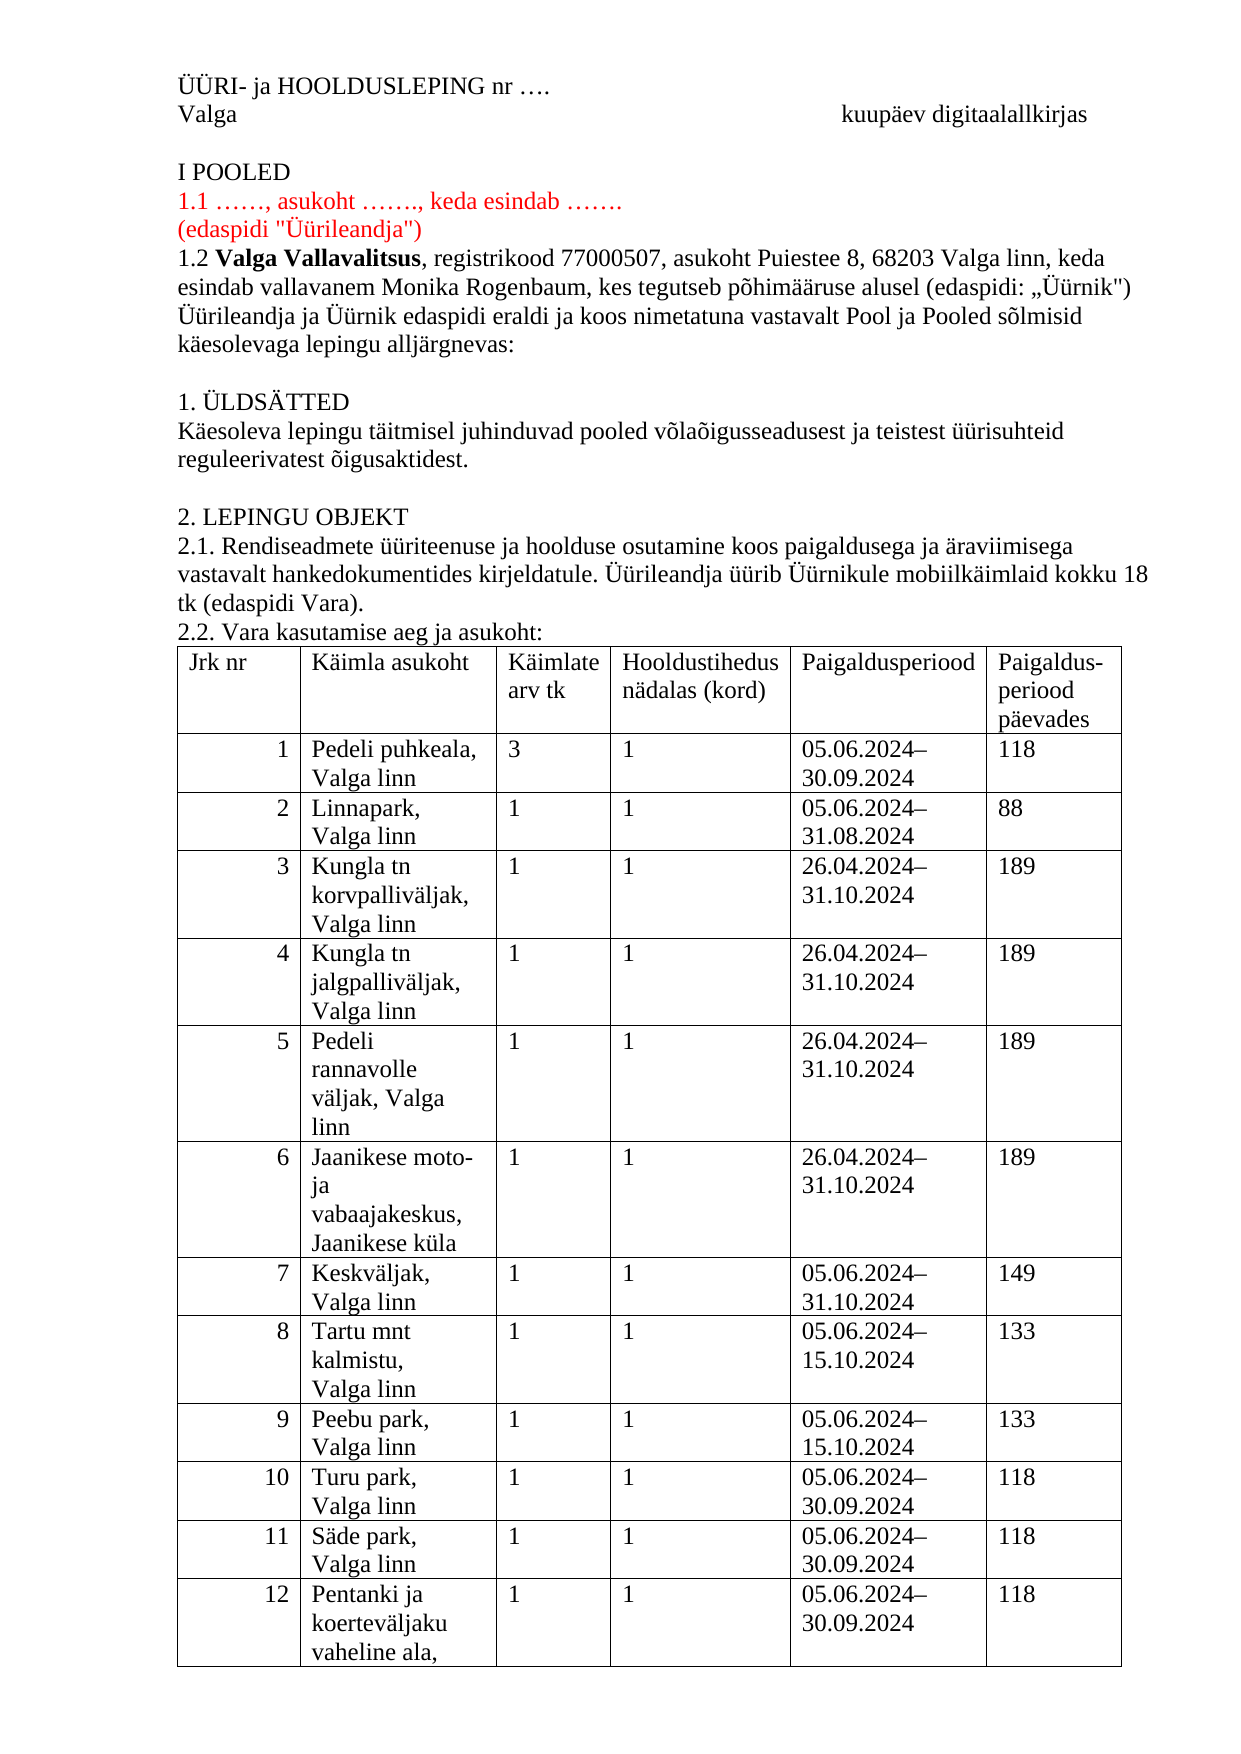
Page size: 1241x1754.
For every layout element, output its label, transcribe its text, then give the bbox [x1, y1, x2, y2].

table_cell 05.06.2024– 31.10.2024 [791, 1258, 986, 1315]
table_cell 1 [611, 1026, 790, 1141]
table_cell 05.06.2024– 30.09.2024 [791, 1521, 986, 1578]
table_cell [791, 1579, 986, 1666]
table_cell 1 [611, 1579, 790, 1666]
table_cell 9 [178, 1404, 300, 1461]
table_cell 4 [178, 939, 300, 1025]
table_cell 1 [611, 1258, 790, 1315]
table_cell 26.04.2024– 31.10.2024 [791, 1142, 986, 1257]
text 2. LEPINGU OBJEKT [177, 502, 1152, 531]
table_cell 1 [497, 851, 610, 937]
table_cell 3 [497, 734, 610, 792]
table_cell 05.06.2024– 30.09.2024 [791, 734, 986, 792]
table_header Paigaldus-periood päevades [987, 647, 1121, 733]
text I POOLED [177, 157, 1152, 186]
table_cell 05.06.2024– 31.08.2024 [791, 793, 986, 850]
table_cell Pedeli puhkeala, Valga linn [301, 734, 496, 792]
table_cell 1 [611, 734, 790, 792]
table_header Jrk nr [178, 647, 300, 733]
table_cell 1 [611, 793, 790, 850]
table_cell 26.04.2024– 31.10.2024 [791, 1026, 986, 1141]
table_header Käimla asukoht [301, 647, 496, 733]
table_cell Pedeli rannavolle väljak, Valga linn [301, 1026, 496, 1141]
table_cell Kungla tn jalgpalliväljak, Valga linn [301, 939, 496, 1025]
text 2.1. Rendiseadmete üüriteenuse ja hoolduse osutamine koos paigaldusega ja äraviimisega vastavalt hankedokumentides kirjeldatule. Üürileandja üürib Üürnikule mobiilkäimlaid kokku 18 tk (edaspidi Vara). [177, 531, 1152, 617]
table_cell 26.04.2024– 31.10.2024 [791, 939, 986, 1025]
table_cell 6 [178, 1142, 300, 1257]
table_header Hooldustihedus nädalas (kord) [611, 647, 790, 733]
table_cell 1 [497, 1142, 610, 1257]
table_cell 1 [497, 1579, 610, 1666]
table_cell 1 [611, 939, 790, 1025]
table_cell 1 [611, 1316, 790, 1403]
table_cell 1 [497, 1026, 610, 1141]
table_cell 149 [987, 1258, 1121, 1315]
table_cell 1 [178, 734, 300, 792]
table_cell 2 [178, 793, 300, 850]
table_cell Kungla tn korvpalliväljak, Valga linn [301, 851, 496, 937]
text käesolevaga lepingu alljärgnevas: [177, 329, 1152, 358]
table_cell 1 [611, 851, 790, 937]
text 1.1 ……, asukoht ……., keda esindab ……. [177, 186, 1152, 214]
table_cell 1 [497, 939, 610, 1025]
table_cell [301, 1579, 496, 1666]
text Üürileandja ja Üürnik edaspidi eraldi ja koos nimetatuna vastavalt Pool ja Pooled sõlmisid [177, 301, 1152, 329]
table_cell 3 [178, 851, 300, 937]
table_cell 10 [178, 1462, 300, 1520]
table_cell 1 [497, 793, 610, 850]
table_cell Peebu park, Valga linn [301, 1404, 496, 1461]
table_cell 7 [178, 1258, 300, 1315]
table_cell 133 [987, 1316, 1121, 1403]
table_cell 26.04.2024– 31.10.2024 [791, 851, 986, 937]
table_cell 189 [987, 851, 1121, 937]
table_cell 1 [611, 1462, 790, 1520]
table_cell 118 [987, 1462, 1121, 1520]
table_cell 118 [987, 734, 1121, 792]
table_cell 05.06.2024– 30.09.2024 [791, 1462, 986, 1520]
table_cell 189 [987, 1142, 1121, 1257]
table_cell 5 [178, 1026, 300, 1141]
table_cell Turu park, Valga linn [301, 1462, 496, 1520]
table_cell 1 [497, 1258, 610, 1315]
table_cell 118 [987, 1579, 1121, 1666]
table_cell 1 [497, 1462, 610, 1520]
table_cell Keskväljak, Valga linn [301, 1258, 496, 1315]
text 1. ÜLDSÄTTED [177, 387, 1152, 416]
text ÜÜRI- ja HOOLDUSLEPING nr …. [177, 71, 1152, 99]
table_cell 1 [497, 1316, 610, 1403]
table_cell 1 [611, 1404, 790, 1461]
table_cell Tartu mnt kalmistu, Valga linn [301, 1316, 496, 1403]
table_cell 05.06.2024– 15.10.2024 [791, 1316, 986, 1403]
table_cell 8 [178, 1316, 300, 1403]
table_cell 1 [497, 1521, 610, 1578]
table_cell 1 [497, 1404, 610, 1461]
table_cell 189 [987, 1026, 1121, 1141]
text Valga kuupäev digitaalallkirjas [177, 99, 1152, 128]
table_cell 189 [987, 939, 1121, 1025]
text 1.2 Valga Vallavalitsus, registrikood 77000507, asukoht Puiestee 8, 68203 Valga linn, keda esindab vallavanem Monika Rogenbaum, kes tegutseb põhimääruse alusel (edaspidi: „Üürnik") [177, 243, 1152, 301]
table_cell 05.06.2024– 15.10.2024 [791, 1404, 986, 1461]
table_cell Linnapark, Valga linn [301, 793, 496, 850]
table_header Käimlate arv tk [497, 647, 610, 733]
table_cell 133 [987, 1404, 1121, 1461]
table_cell Jaanikese moto- ja vabaajakeskus, Jaanikese küla [301, 1142, 496, 1257]
text 2.2. Vara kasutamise aeg ja asukoht: [177, 617, 1152, 646]
table_cell 12 [178, 1579, 300, 1666]
table_cell 88 [987, 793, 1121, 850]
table_cell 1 [611, 1142, 790, 1257]
text reguleerivatest õigusaktidest. [177, 444, 1152, 473]
table_cell 11 [178, 1521, 300, 1578]
table_cell 118 [987, 1521, 1121, 1578]
text Käesoleva lepingu täitmisel juhinduvad pooled võlaõigusseadusest ja teistest üürisuhteid [177, 416, 1152, 444]
table_header Paigaldusperiood [791, 647, 986, 733]
table_cell 1 [611, 1521, 790, 1578]
table_cell Säde park, Valga linn [301, 1521, 496, 1578]
text (edaspidi "Üürileandja") [177, 214, 1152, 243]
